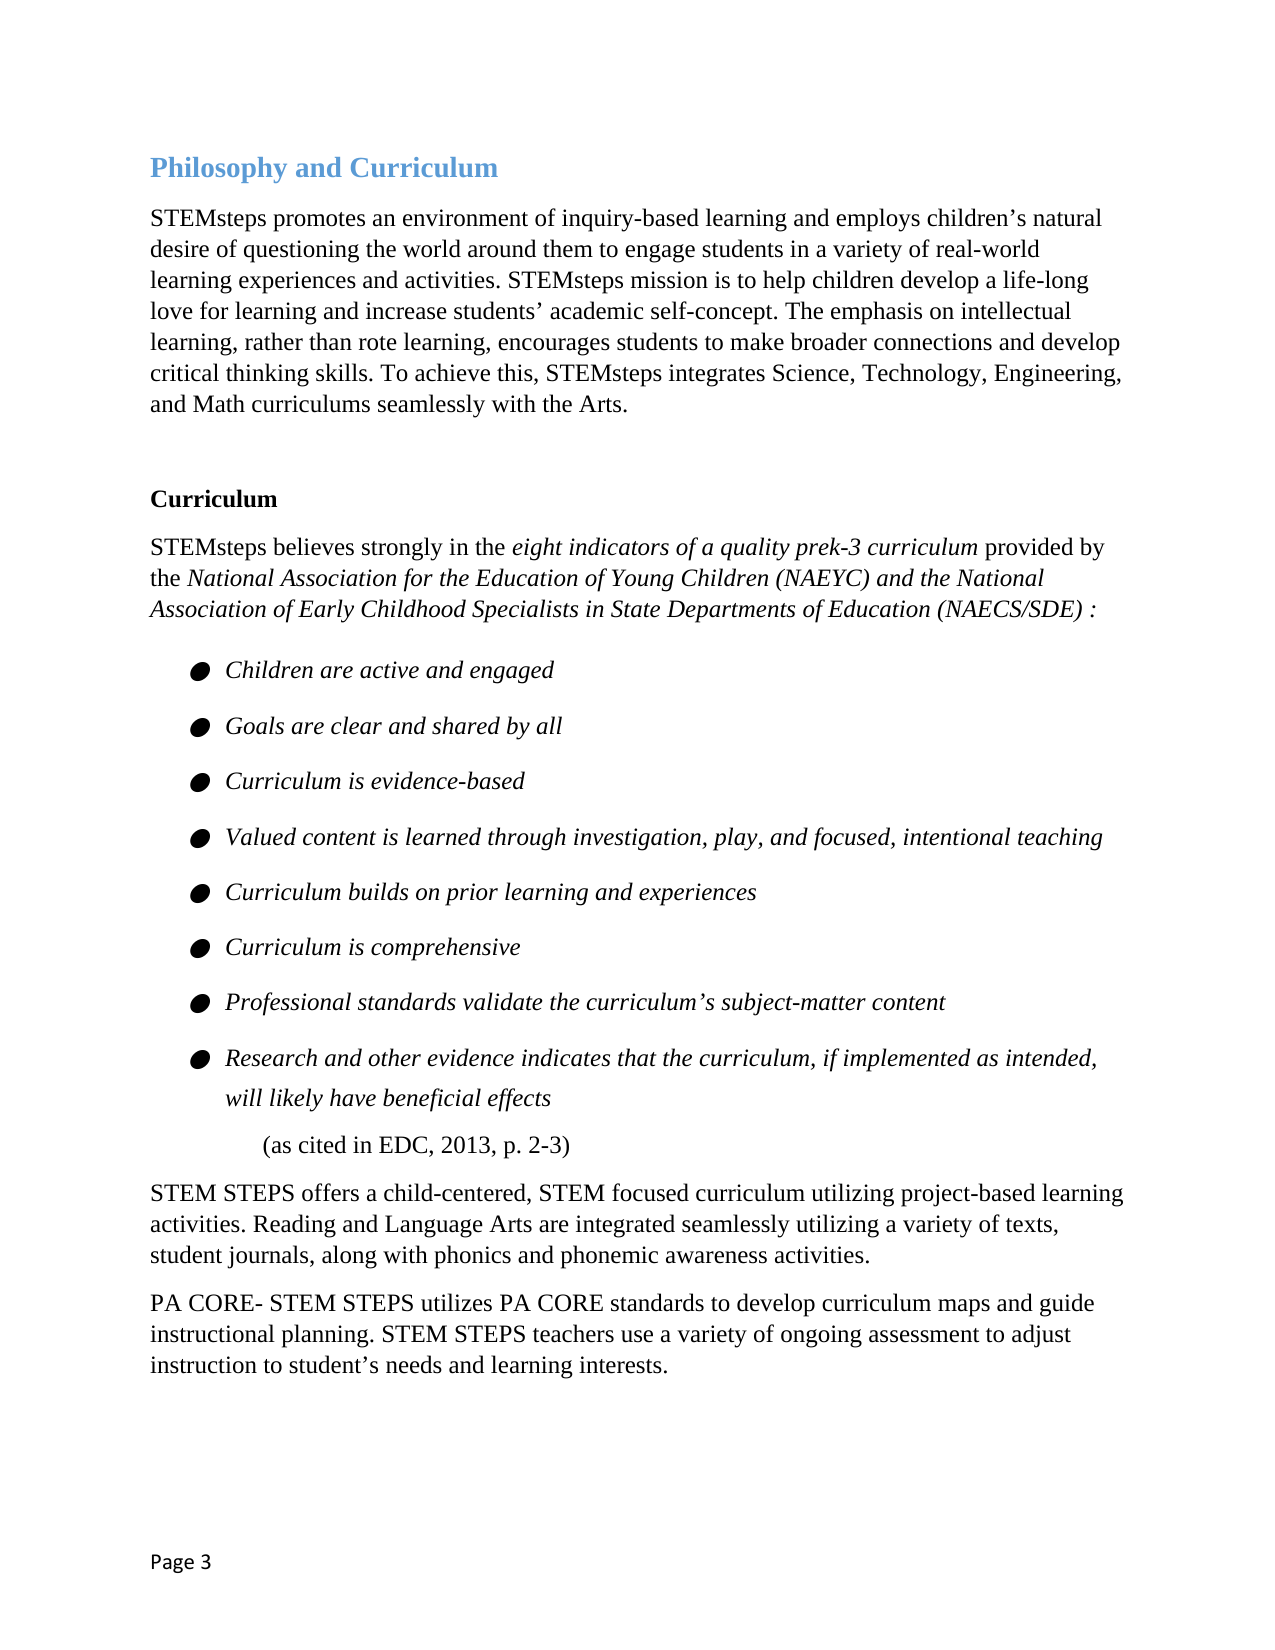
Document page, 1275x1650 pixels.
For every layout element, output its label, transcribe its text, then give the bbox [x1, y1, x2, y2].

list Goals are clear and shared by all [187, 697, 1125, 748]
list Curriculum builds on prior learning and experiences [187, 863, 1125, 914]
text STEM STEPS offers a child-centered, STEM focused curriculum utilizing project-based learning activities. Reading and Language Arts are integrated seamlessly utilizing a variety of texts, student journals, along with phonics and phonemic awareness activities. [150, 1178, 1125, 1269]
list Curriculum is evidence-based [187, 753, 1125, 804]
text STEMsteps promotes an environment of inquiry-based learning and employs children’s natural desire of questioning the world around them to engage students in a variety of real-world learning experiences and activities. STEMsteps mission is to help children develop a life-long love for learning and increase students’ academic self-concept. The emphasis on intellectual learning, rather than rote learning, encourages students to make broader connections and develop critical thinking skills. To achieve this, STEMsteps integrates Science, Technology, Engineering, and Math curriculums seamlessly with the Arts. [150, 203, 1125, 418]
list Valued content is learned through investigation, play, and focused, intentional teaching [187, 808, 1125, 859]
list Curriculum is comprehensive [187, 918, 1125, 970]
text STEMsteps believes strongly in the eight indicators of a quality prek-3 curriculum provided by the National Association for the Education of Young Children (NAEYC) and the National Association of Early Childhood Specialists in State Departments of Education (NAECS/SDE) : [150, 532, 1125, 623]
list Professional standards validate the curriculum’s subject-matter content [187, 974, 1125, 1025]
list Children are active and engaged [187, 642, 1125, 693]
text PA CORE- STEM STEPS utilizes PA CORE standards to develop curriculum maps and guide instructional planning. STEM STEPS teachers use a variety of ongoing assessment to adjust instruction to student’s needs and learning interests. [150, 1288, 1125, 1379]
text Philosophy and Curriculum [150, 150, 1125, 183]
text (as cited in EDC, 2013, p. 2-3) [262, 1130, 1125, 1159]
list Research and other evidence indicates that the curriculum, if implemented as intended, will likely have beneficial effects [187, 1029, 1125, 1111]
text Curriculum [150, 484, 1125, 513]
